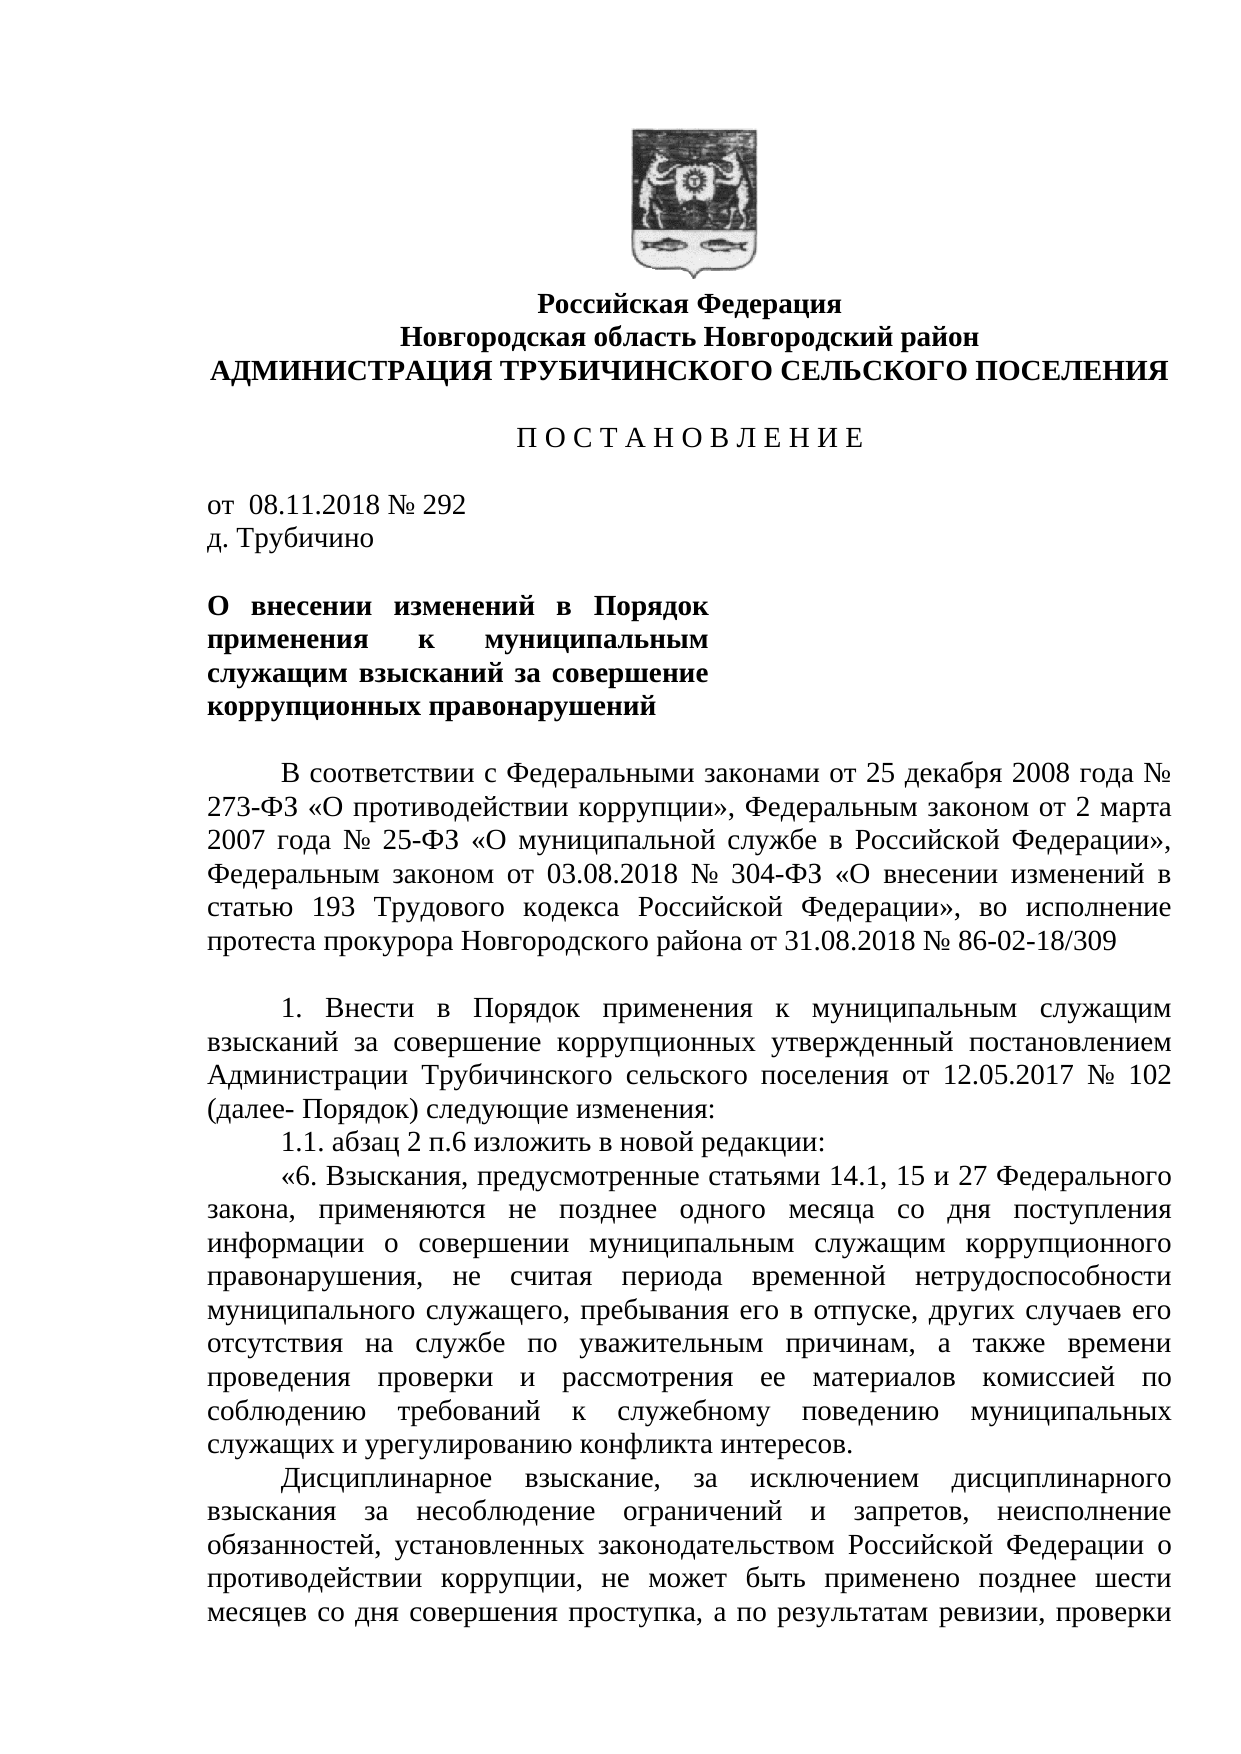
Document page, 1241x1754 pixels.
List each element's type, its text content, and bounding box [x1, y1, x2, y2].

subtitle П О С Т А Н О В Л Е Н И Е [207, 420, 1172, 453]
text В соответствии с Федеральными законами от 25 декабря 2008 года № 273-ФЗ «О противодействии коррупции», Федеральным законом от 2 марта 2007 года № 25-ФЗ «О муниципальной службе в Российской Федерации», Федеральным законом от 03.08.2018 № 304-ФЗ «О внесении изменений в статью 193 Трудового кодекса Российской Федерации», во исполнение протеста прокурора Новгородского района от 31.08.2018 № 86-02-18/309 [207, 755, 1172, 957]
title О внесении изменений в Порядок применения к муниципальным служащим взысканий за совершение коррупционных правонарушений [207, 588, 709, 722]
text АДМИНИСТРАЦИЯ ТРУБИЧИНСКОГО СЕЛЬСКОГО ПОСЕЛЕНИЯ [207, 353, 1172, 386]
text Российская Федерация [207, 286, 1172, 319]
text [207, 1460, 1172, 1627]
picture [631, 128, 758, 279]
title д. Трубичино [207, 521, 1172, 554]
text 1. Внести в Порядок применения к муниципальным служащим взысканий за совершение коррупционных утвержденный постановлением Администрации Трубичинского сельского поселения от 12.05.2017 № 102 (далее- Порядок) следующие изменения: [207, 990, 1172, 1124]
text Новгородская область Новгородский район [207, 319, 1172, 353]
text 1.1. абзац 2 п.6 изложить в новой редакции: [207, 1124, 1172, 1158]
text «6. Взыскания, предусмотренные статьями 14.1, 15 и 27 Федерального закона, применяются не позднее одного месяца со дня поступления информации о совершении муниципальным служащим коррупционного правонарушения, не считая периода временной нетрудоспособности муниципального служащего, пребывания его в отпуске, других случаев его отсутствия на службе по уважительным причинам, а также времени проведения проверки и рассмотрения ее материалов комиссией по соблюдению требований к служебному поведению муниципальных служащих и урегулированию конфликта интересов. [207, 1158, 1172, 1460]
title от 08.11.2018 № 292 [207, 487, 1172, 521]
